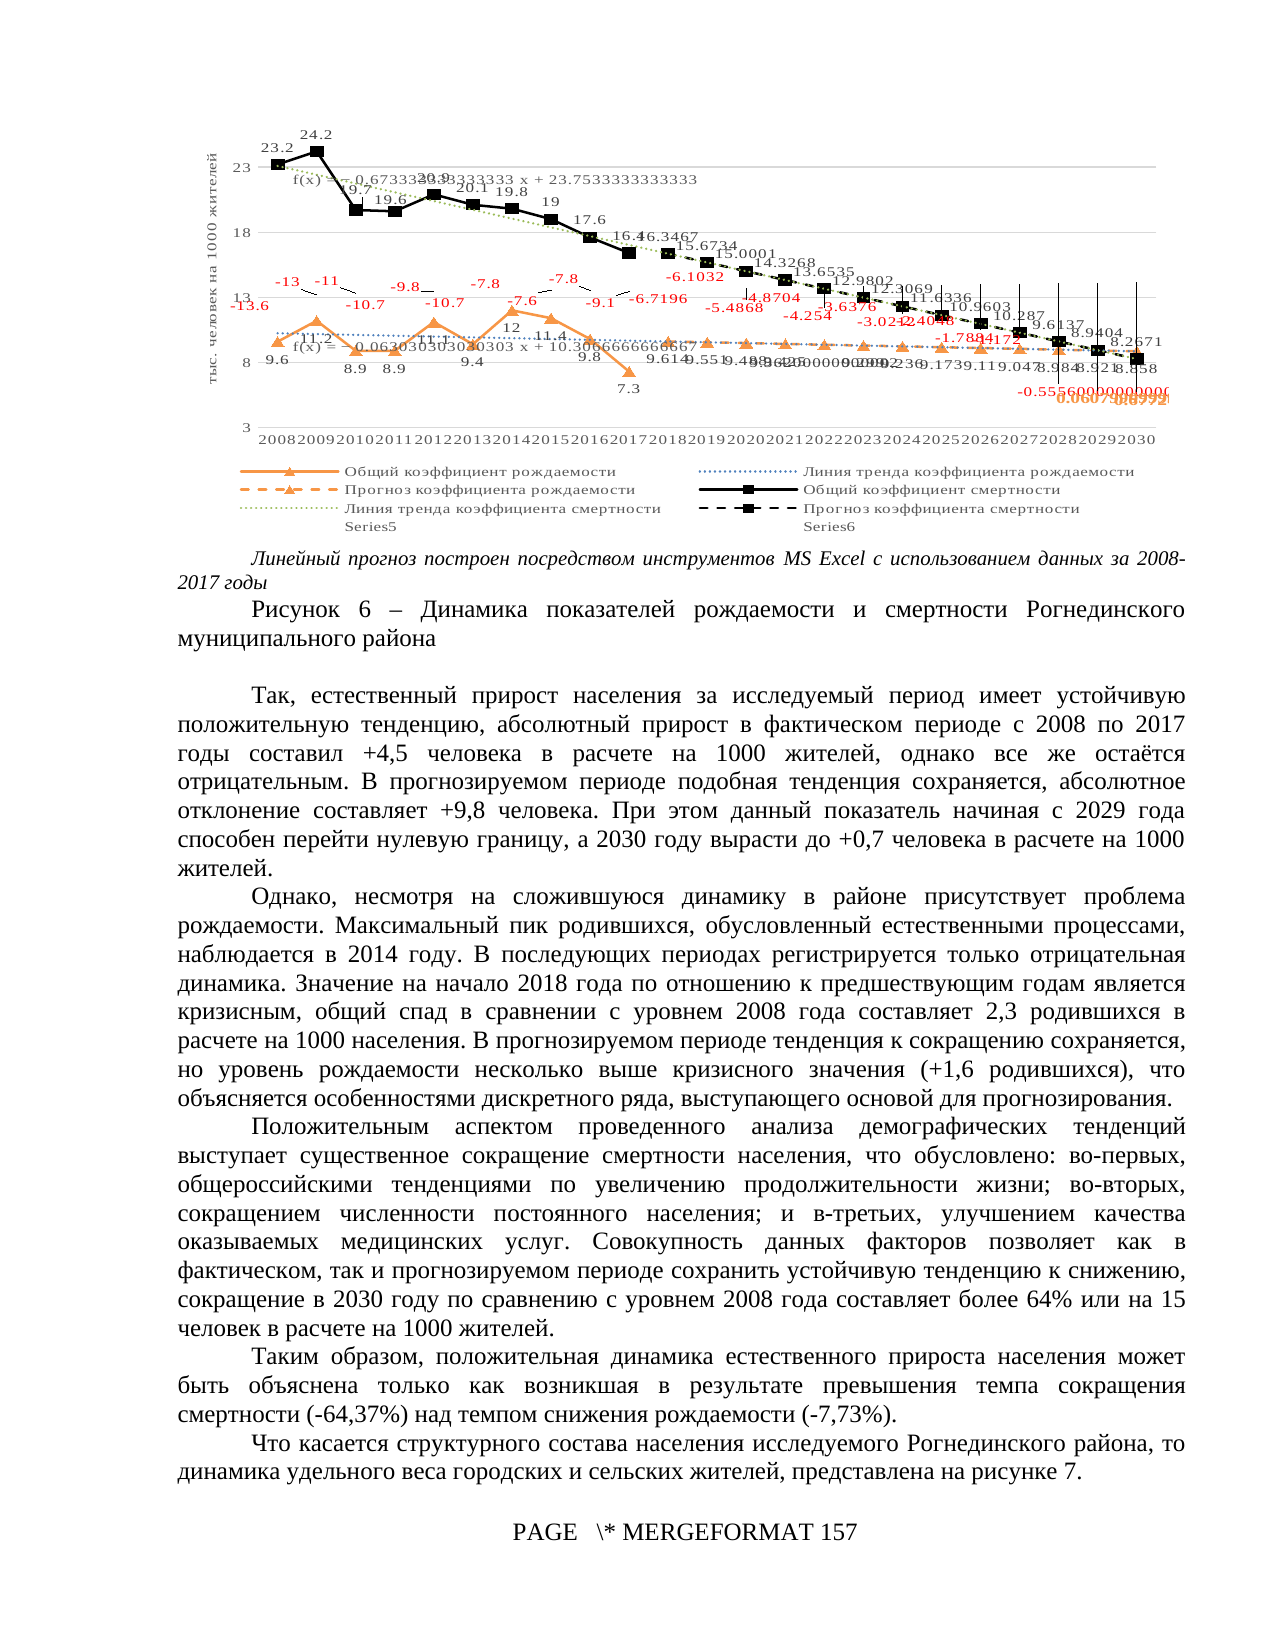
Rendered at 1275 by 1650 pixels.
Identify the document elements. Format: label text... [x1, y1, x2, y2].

text Положительным аспектом проведенного анализа демографических тенденций выступает существенное сокращение смертности населения, что обусловлено: во-первых, общероссийскими тенденциями по увеличению продолжительности жизни; во-вторых, сокращением численности постоянного населения; и в-третьих, улучшением качества оказываемых медицинских услуг. Совокупность данных факторов позволяет как в фактическом, так и прогнозируемом периоде сохранить устойчивую тенденцию к снижению, сокращение в 2030 году по сравнению с уровнем 2008 года составляет более 64% или на 15 человек в расчете на 1000 жителей. [177, 1111, 1186, 1341]
text Так, естественный прирост населения за исследуемый период имеет устойчивую положительную тенденцию, абсолютный прирост в фактическом периоде с 2008 по 2017 годы составил +4,5 человека в расчете на 1000 жителей, однако все же остаётся отрицательным. В прогнозируемом периоде подобная тенденция сохраняется, абсолютное отклонение составляет +9,8 человека. При этом данный показатель начиная с 2029 года способен перейти нулевую границу, а 2030 году вырасти до +0,7 человека в расчете на 1000 жителей. [177, 680, 1186, 881]
text Линейный прогноз построен посредством инструментов MS Excel с использованием данных за 2008-2017 годы [177, 546, 1186, 594]
text Рисунок 6 – Динамика показателей рождаемости и смертности Рогнединского муниципального района [177, 594, 1186, 651]
text Однако, несмотря на сложившуюся динамику в районе присутствует проблема рождаемости. Максимальный пик родившихся, обусловленный естественными процессами, наблюдается в 2014 году. В последующих периодах регистрируется только отрицательная динамика. Значение на начало 2018 года по отношению к предшествующим годам является кризисным, общий спад в сравнении с уровнем 2008 года составляет 2,3 родившихся в расчете на 1000 населения. В прогнозируемом периоде тенденция к сокращению сохраняется, но уровень рождаемости несколько выше кризисного значения (+1,6 родившихся), что объясняется особенностями дискретного ряда, выступающего основой для прогнозирования. [177, 881, 1186, 1111]
text Что касается структурного состава населения исследуемого Рогнединского района, то динамика удельного веса городских и сельских жителей, представлена на рисунке 7. [177, 1428, 1186, 1485]
text Таким образом, положительная динамика естественного прироста населения может быть объяснена только как возникшая в результате превышения темпа сокращения смертности (-64,37%) над темпом снижения рождаемости (-7,73%). [177, 1341, 1186, 1428]
